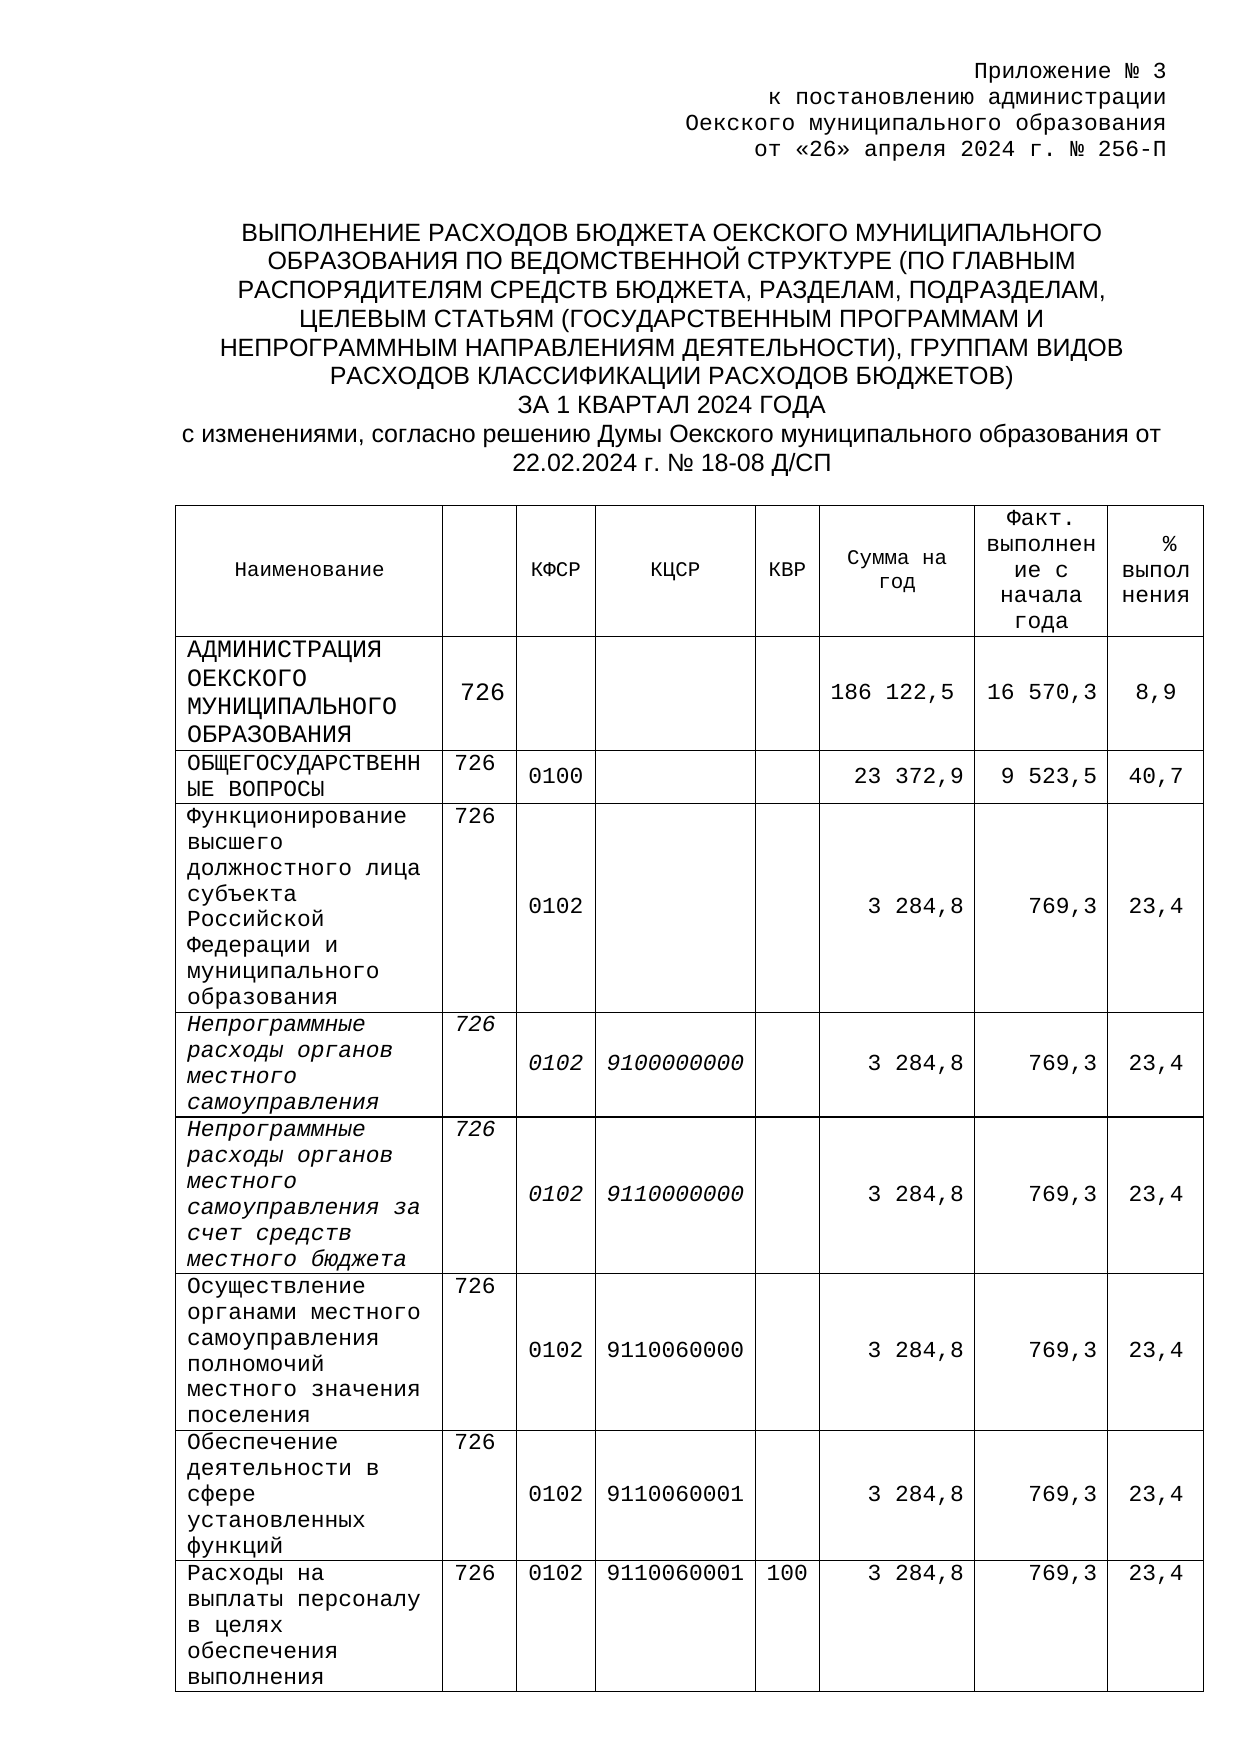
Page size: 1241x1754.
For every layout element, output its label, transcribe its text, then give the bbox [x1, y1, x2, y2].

table_cell 769,3 [975, 1118, 1107, 1273]
table_cell 3 284,8 [820, 1013, 974, 1116]
table_cell [756, 637, 819, 750]
table_cell [756, 1118, 819, 1273]
table_cell 726 [443, 804, 516, 1012]
table_cell 23,4 [1108, 1013, 1203, 1116]
text ЗА 1 КВАРТАЛ 2024 ГОДА [177, 390, 1166, 419]
table_cell Функционирование высшего должностного лица субъекта Российской Федерации и муниципального образования [176, 804, 442, 1012]
table_cell [517, 637, 595, 750]
table_cell 726 [443, 1274, 516, 1430]
table_cell 100 [756, 1561, 819, 1691]
table_cell 726 [443, 637, 516, 750]
table_cell 3 284,8 [820, 804, 974, 1012]
table_cell 769,3 [975, 1013, 1107, 1116]
table_cell 9 523,5 [975, 751, 1107, 803]
table_cell [756, 1274, 819, 1430]
table_cell 9110060001 [596, 1431, 755, 1560]
table_header Наименование [176, 506, 442, 636]
table_cell 9110060000 [596, 1274, 755, 1430]
table_cell Осуществление органами местного самоуправления полномочий местного значения поселения [176, 1274, 442, 1430]
text Приложение № 3 [177, 59, 1166, 85]
table_cell 0102 [517, 1561, 595, 1691]
table_header % выполнения [1108, 506, 1203, 636]
table_cell 0102 [517, 804, 595, 1012]
table_cell 3 284,8 [820, 1274, 974, 1430]
text к постановлению администрации [177, 85, 1166, 111]
table_cell 726 [443, 1013, 516, 1116]
table_cell 8,9 [1108, 637, 1203, 750]
table_cell 726 [443, 1118, 516, 1273]
table_cell 23,4 [1108, 1431, 1203, 1560]
table_cell 0102 [517, 1274, 595, 1430]
text от «26» апреля 2024 г. № 256-П [177, 137, 1166, 163]
table_cell 0102 [517, 1118, 595, 1273]
table_cell [596, 751, 755, 803]
table_cell 0102 [517, 1431, 595, 1560]
table_header КФСР [517, 506, 595, 636]
table_cell 3 284,8 [820, 1431, 974, 1560]
table_cell 23 372,9 [820, 751, 974, 803]
table_cell [756, 751, 819, 803]
table_cell 186 122,5 [820, 637, 974, 750]
table_cell 769,3 [975, 1431, 1107, 1560]
table_cell [756, 804, 819, 1012]
table_cell [596, 804, 755, 1012]
table_header [443, 506, 516, 636]
table_cell 3 284,8 [820, 1118, 974, 1273]
table_cell [756, 1013, 819, 1116]
table_header Факт. выполнение с начала года [975, 506, 1107, 636]
table_cell [756, 1431, 819, 1560]
table_cell 0102 [517, 1013, 595, 1116]
table_header КВР [756, 506, 819, 636]
table_cell 9110000000 [596, 1118, 755, 1273]
table_cell 3 284,8 [820, 1561, 974, 1691]
table_cell 16 570,3 [975, 637, 1107, 750]
text ВЫПОЛНЕНИЕ РАСХОДОВ БЮДЖЕТА ОЕКСКОГО МУНИЦИПАЛЬНОГО ОБРАЗОВАНИЯ ПО ВЕДОМСТВЕННОЙ СТРУКТУРЕ (ПО ГЛАВНЫМ РАСПОРЯДИТЕЛЯМ СРЕДСТВ БЮДЖЕТА, РАЗДЕЛАМ, ПОДРАЗДЕЛАМ, ЦЕЛЕВЫМ СТАТЬЯМ (ГОСУДАРСТВЕННЫМ ПРОГРАММАМ И НЕПРОГРАММНЫМ НАПРАВЛЕНИЯМ ДЕЯТЕЛЬНОСТИ), ГРУППАМ ВИДОВ РАСХОДОВ КЛАССИФИКАЦИИ РАСХОДОВ БЮДЖЕТОВ) [177, 217, 1166, 390]
table_header КЦСР [596, 506, 755, 636]
table_cell Непрограммные расходы органов местного самоуправления за счет средств местного бюджета [176, 1118, 442, 1273]
table_cell 769,3 [975, 1274, 1107, 1430]
table_cell 769,3 [975, 1561, 1107, 1691]
table_cell АДМИНИСТРАЦИЯ ОЕКСКОГО МУНИЦИПАЛЬНОГО ОБРАЗОВАНИЯ [176, 637, 442, 750]
table_cell 23,4 [1108, 1561, 1203, 1691]
table_cell 726 [443, 1431, 516, 1560]
table_header Сумма на год [820, 506, 974, 636]
table_cell 769,3 [975, 804, 1107, 1012]
text с изменениями, согласно решению Думы Оекского муниципального образования от 22.02.2024 г. № 18-08 Д/СП [177, 419, 1166, 476]
table_cell 40,7 [1108, 751, 1203, 803]
table_cell 0100 [517, 751, 595, 803]
table_cell 23,4 [1108, 1118, 1203, 1273]
table_cell 9110060001 [596, 1561, 755, 1691]
table_cell Непрограммные расходы органов местного самоуправления [176, 1013, 442, 1116]
table_cell Обеспечение деятельности в сфере установленных функций [176, 1431, 442, 1560]
table_cell [596, 637, 755, 750]
table_cell 9100000000 [596, 1013, 755, 1116]
table_cell 726 [443, 751, 516, 803]
table_cell 23,4 [1108, 1274, 1203, 1430]
table_cell 23,4 [1108, 804, 1203, 1012]
text Оекского муниципального образования [177, 111, 1166, 137]
table_cell 726 [443, 1561, 516, 1691]
table_cell ОБЩЕГОСУДАРСТВЕННЫЕ ВОПРОСЫ [176, 751, 442, 803]
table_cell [176, 1561, 442, 1691]
